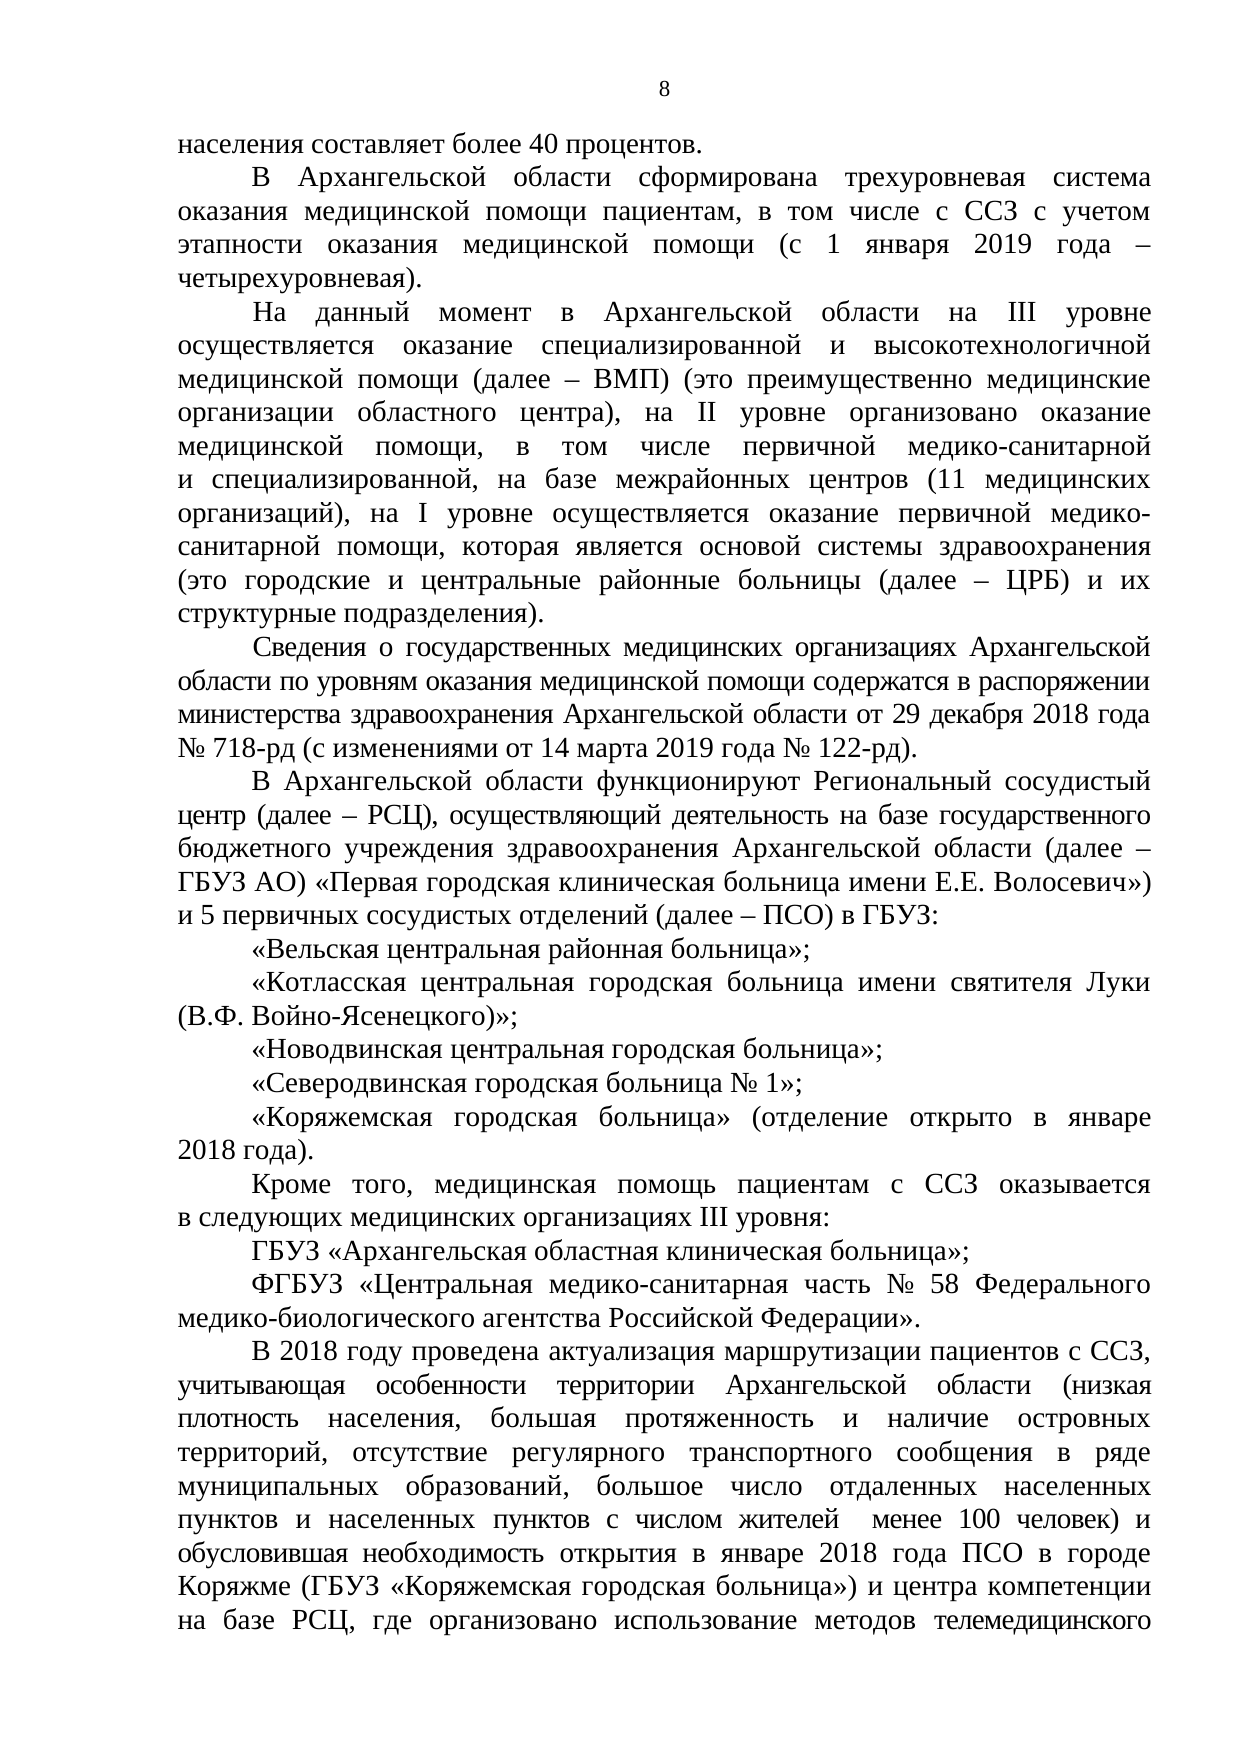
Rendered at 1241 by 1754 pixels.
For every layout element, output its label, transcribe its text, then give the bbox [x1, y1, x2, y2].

text «Вельская центральная районная больница»; [177, 931, 1152, 964]
text ФГБУЗ «Центральная медико-санитарная часть № 58 Федерального медико-биологического агентства Российской Федерации». [177, 1266, 1152, 1333]
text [177, 126, 1152, 159]
text В Архангельской области сформирована трехуровневая система оказания медицинской помощи пациентам, в том числе с ССЗ с учетом этапности оказания медицинской помощи (с 1 января 2019 года – четырехуровневая). [177, 159, 1152, 294]
text ГБУЗ «Архангельская областная клиническая больница»; [177, 1233, 1152, 1266]
text Сведения о государственных медицинских организациях Архангельской области по уровням оказания медицинской помощи содержатся в распоряжении министерства здравоохранения Архангельской области от 29 декабря 2018 года № 718-рд (с изменениями от 14 марта 2019 года № 122-рд). [177, 629, 1152, 763]
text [177, 1333, 1152, 1635]
text «Северодвинская городская больница № 1»; [177, 1065, 1152, 1099]
text «Котласская центральная городская больница имени святителя Луки (В.Ф. Войно-Ясенецкого)»; [177, 964, 1152, 1032]
text «Коряжемская городская больница» (отделение открыто в январе 2018 года). [177, 1099, 1152, 1166]
text «Новодвинская центральная городская больница»; [177, 1032, 1152, 1065]
text В Архангельской области функционируют Региональный сосудистый центр (далее – РСЦ), осуществляющий деятельность на базе государственного бюджетного учреждения здравоохранения Архангельской области (далее – ГБУЗ АО) «Первая городская клиническая больница имени Е.Е. Волосевич») и 5 первичных сосудистых отделений (далее – ПСО) в ГБУЗ: [177, 763, 1152, 931]
text Кроме того, медицинская помощь пациентам с ССЗ оказывается в следующих медицинских организациях III уровня: [177, 1166, 1152, 1233]
text На данный момент в Архангельской области на III уровне осуществляется оказание специализированной и высокотехнологичной медицинской помощи (далее – ВМП) (это преимущественно медицинские организации областного центра), на II уровне организовано оказание медицинской помощи, в том числе первичной медико-санитарной и специализированной, на базе межрайонных центров (11 медицинских организаций), на I уровне осуществляется оказание первичной медико-санитарной помощи, которая является основой системы здравоохранения (это городские и центральные районные больницы (далее – ЦРБ) и их структурные подразделения). [177, 294, 1152, 629]
